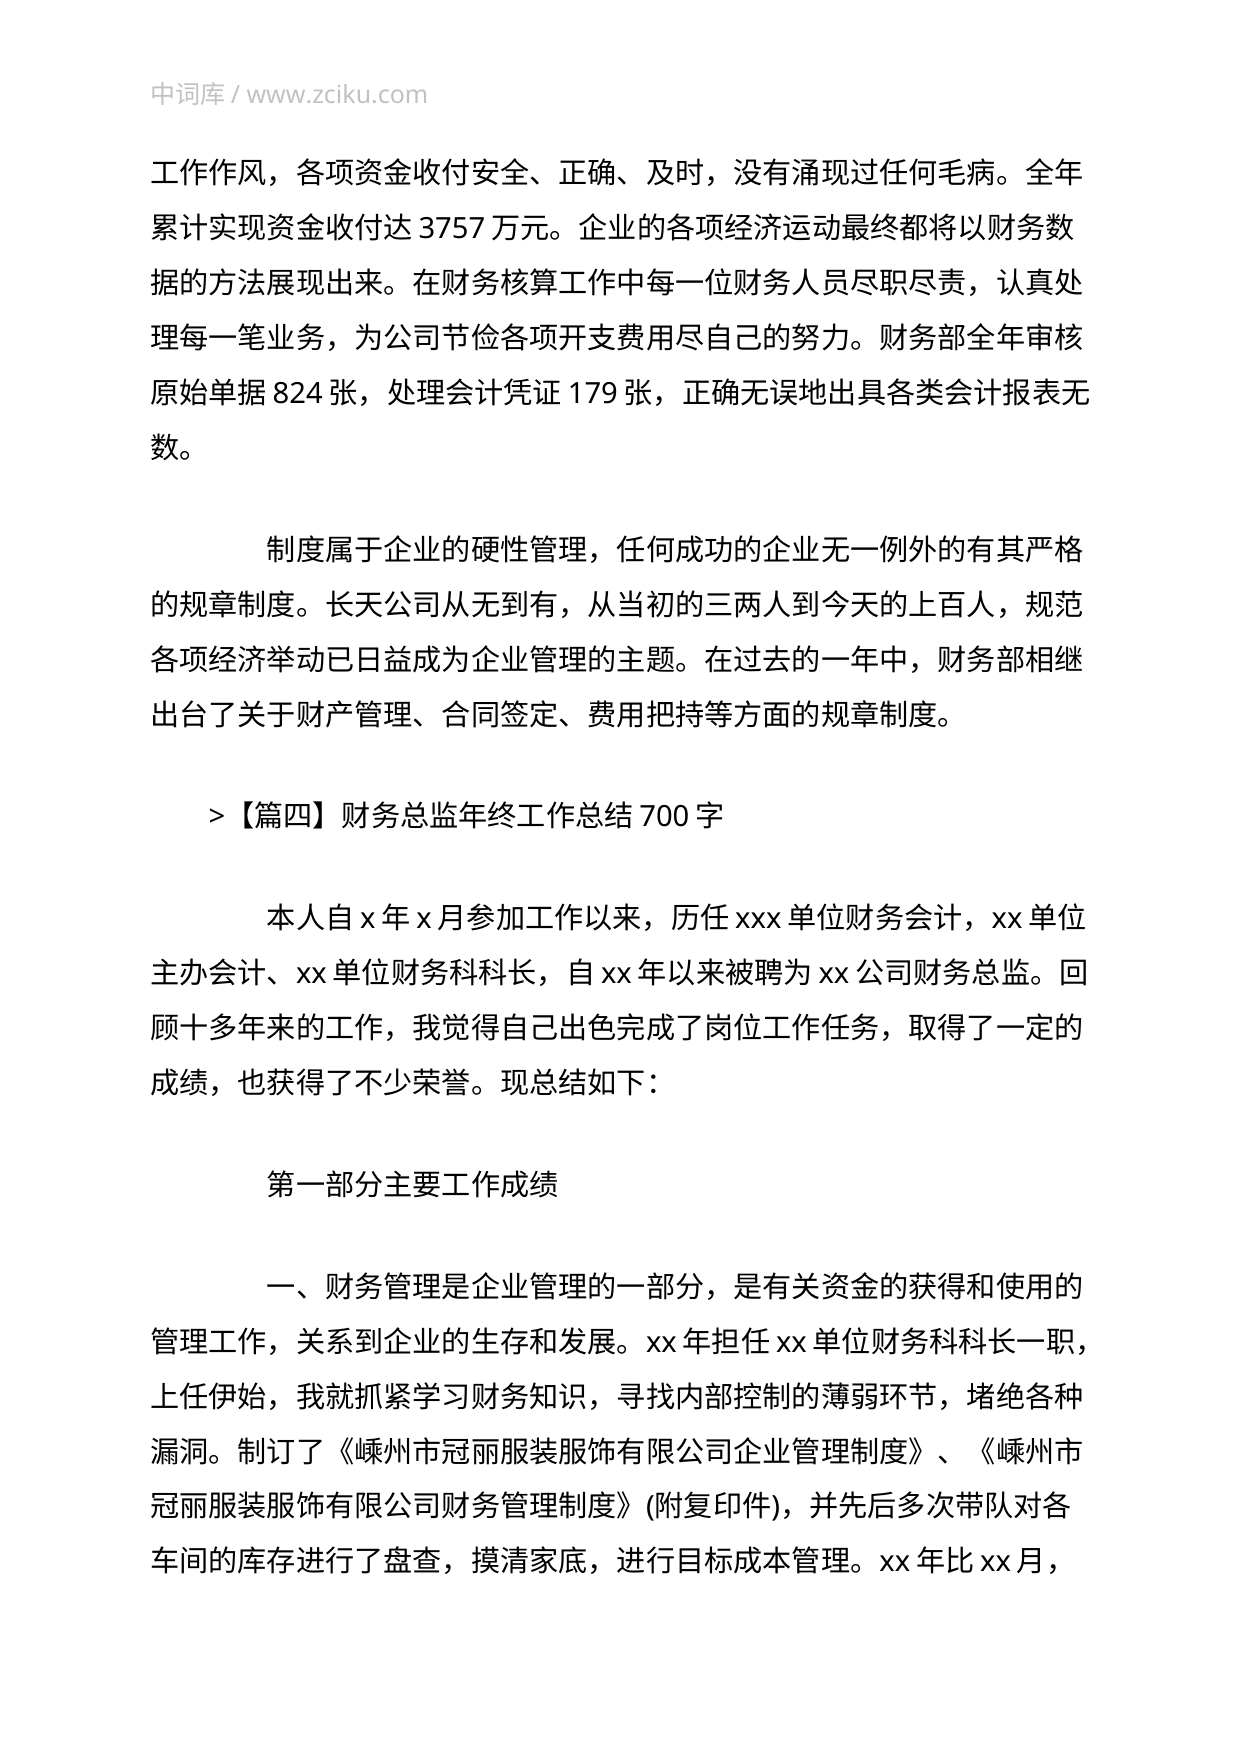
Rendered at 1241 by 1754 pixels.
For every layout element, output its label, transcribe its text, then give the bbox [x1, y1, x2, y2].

text 第一部分主要工作成绩 [150, 1162, 1090, 1204]
text >【篇四】财务总监年终工作总结700字 [150, 793, 1090, 835]
text 制度属于企业的硬性管理，任何成功的企业无一例外的有其严格的规章制度。长天公司从无到有，从当初的三两人到今天的上百人，规范各项经济举动已日益成为企业管理的主题。在过去的一年中，财务部相继出台了关于财产管理、合同签定、费用把持等方面的规章制度。 [150, 526, 1090, 733]
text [150, 150, 1090, 467]
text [150, 1263, 1090, 1580]
text 本人自x年x月参加工作以来，历任xxx单位财务会计，xx单位主办会计、xx单位财务科科长，自xx年以来被聘为xx公司财务总监。回顾十多年来的工作，我觉得自己出色完成了岗位工作任务，取得了一定的成绩，也获得了不少荣誉。现总结如下： [150, 895, 1090, 1102]
